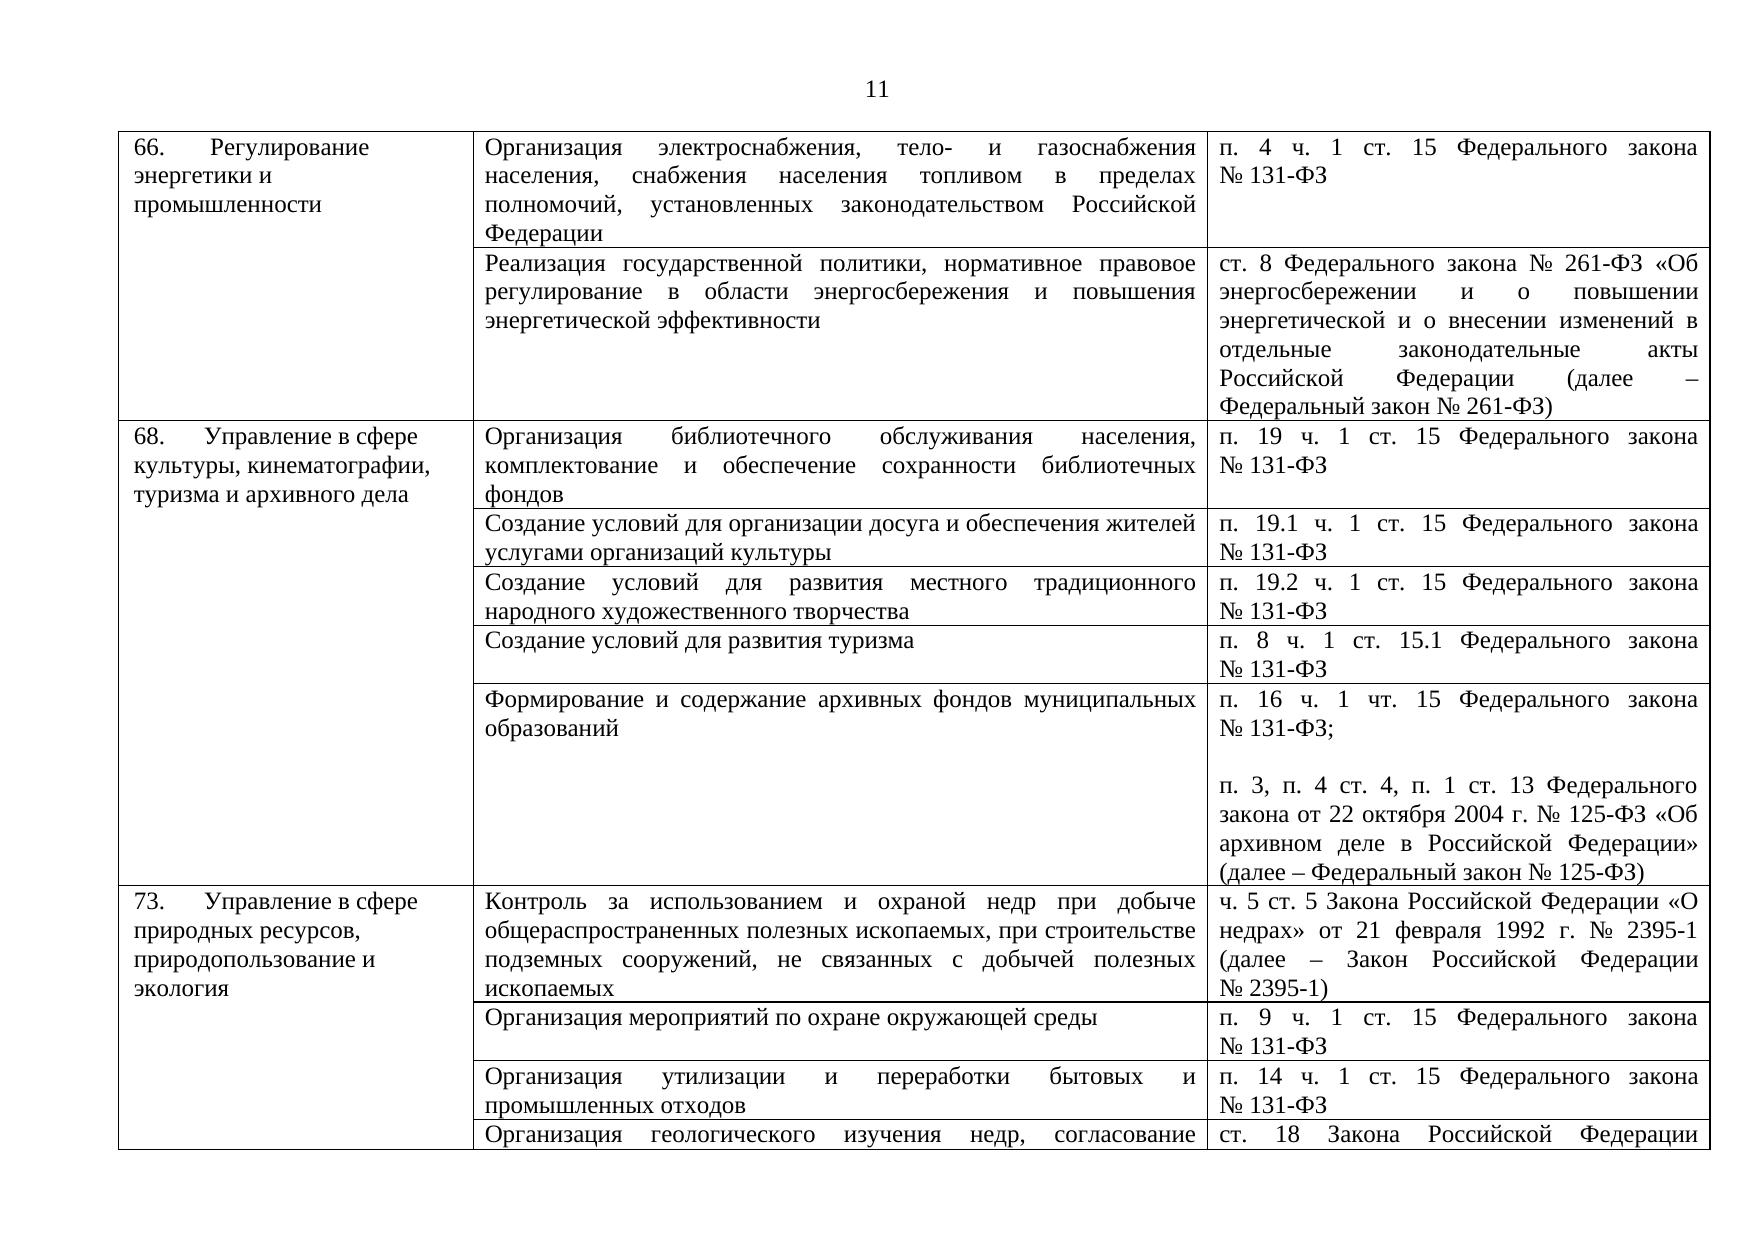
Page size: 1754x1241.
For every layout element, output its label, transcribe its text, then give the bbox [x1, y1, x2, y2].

table_cell Управление в сфере природных ресурсов, природопользование и экология [119, 886, 473, 1149]
table_cell Организация электроснабжения, тело- и газоснабжения населения, снабжения населения топливом в пределах полномочий, установленных законодательством Российской Федерации [474, 132, 1207, 247]
table_cell ст. 8 Федерального закона № 261-ФЗ «Об энергосбережении и о повышении энергетической и о внесении изменений в отдельные законодательные акты Российской Федерации (далее – Федеральный закон № 261-ФЗ) [1208, 248, 1709, 420]
table_cell Формирование и содержание архивных фондов муниципальных образований [474, 684, 1207, 885]
table_cell ч. 5 ст. 5 Закона Российской Федерации «О недрах» от 21 февраля 1992 г. № 2395-1 (далее – Закон Российской Федерации № 2395-1) [1208, 886, 1709, 1001]
table_cell Реализация государственной политики, нормативное правовое регулирование в области энергосбережения и повышения энергетической эффективности [474, 248, 1207, 420]
table_cell Управление в сфере культуры, кинематографии, туризма и архивного дела [119, 421, 473, 885]
table_cell Регулирование энергетики и промышленности [119, 132, 473, 420]
table_cell Создание условий для развития туризма [474, 626, 1207, 683]
table_cell п. 19 ч. 1 ст. 15 Федерального закона № 131-ФЗ [1208, 421, 1709, 507]
table_cell п. 4 ч. 1 ст. 15 Федерального закона № 131-ФЗ [1208, 132, 1709, 247]
table_cell п. 19.1 ч. 1 ст. 15 Федерального закона № 131-ФЗ [1208, 509, 1709, 566]
table_cell п. 14 ч. 1 ст. 15 Федерального закона № 131-ФЗ [1208, 1061, 1709, 1118]
table_cell Создание условий для развития местного традиционного народного художественного творчества [474, 567, 1207, 624]
table_cell п. 16 ч. 1 чт. 15 Федерального закона № 131-ФЗ; п. 3, п. 4 ст. 4, п. 1 ст. 13 Федерального закона от 22 октября 2004 г. № 125-ФЗ «Об архивном деле в Российской Федерации» (далее – Федеральный закон № 125-ФЗ) [1208, 684, 1709, 885]
table_cell Организация утилизации и переработки бытовых и промышленных отходов [474, 1061, 1207, 1118]
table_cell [1208, 1120, 1709, 1149]
table_cell п. 19.2 ч. 1 ст. 15 Федерального закона № 131-ФЗ [1208, 567, 1709, 624]
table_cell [474, 1120, 1207, 1149]
table_cell Контроль за использованием и охраной недр при добыче общераспространенных полезных ископаемых, при строительстве подземных сооружений, не связанных с добычей полезных ископаемых [474, 886, 1207, 1001]
table_cell п. 9 ч. 1 ст. 15 Федерального закона № 131-ФЗ [1208, 1003, 1709, 1060]
table_cell п. 8 ч. 1 ст. 15.1 Федерального закона № 131-ФЗ [1208, 626, 1709, 683]
table_cell Создание условий для организации досуга и обеспечения жителей услугами организаций культуры [474, 509, 1207, 566]
table_cell Организация мероприятий по охране окружающей среды [474, 1003, 1207, 1060]
table_cell Организация библиотечного обслуживания населения, комплектование и обеспечение сохранности библиотечных фондов [474, 421, 1207, 507]
